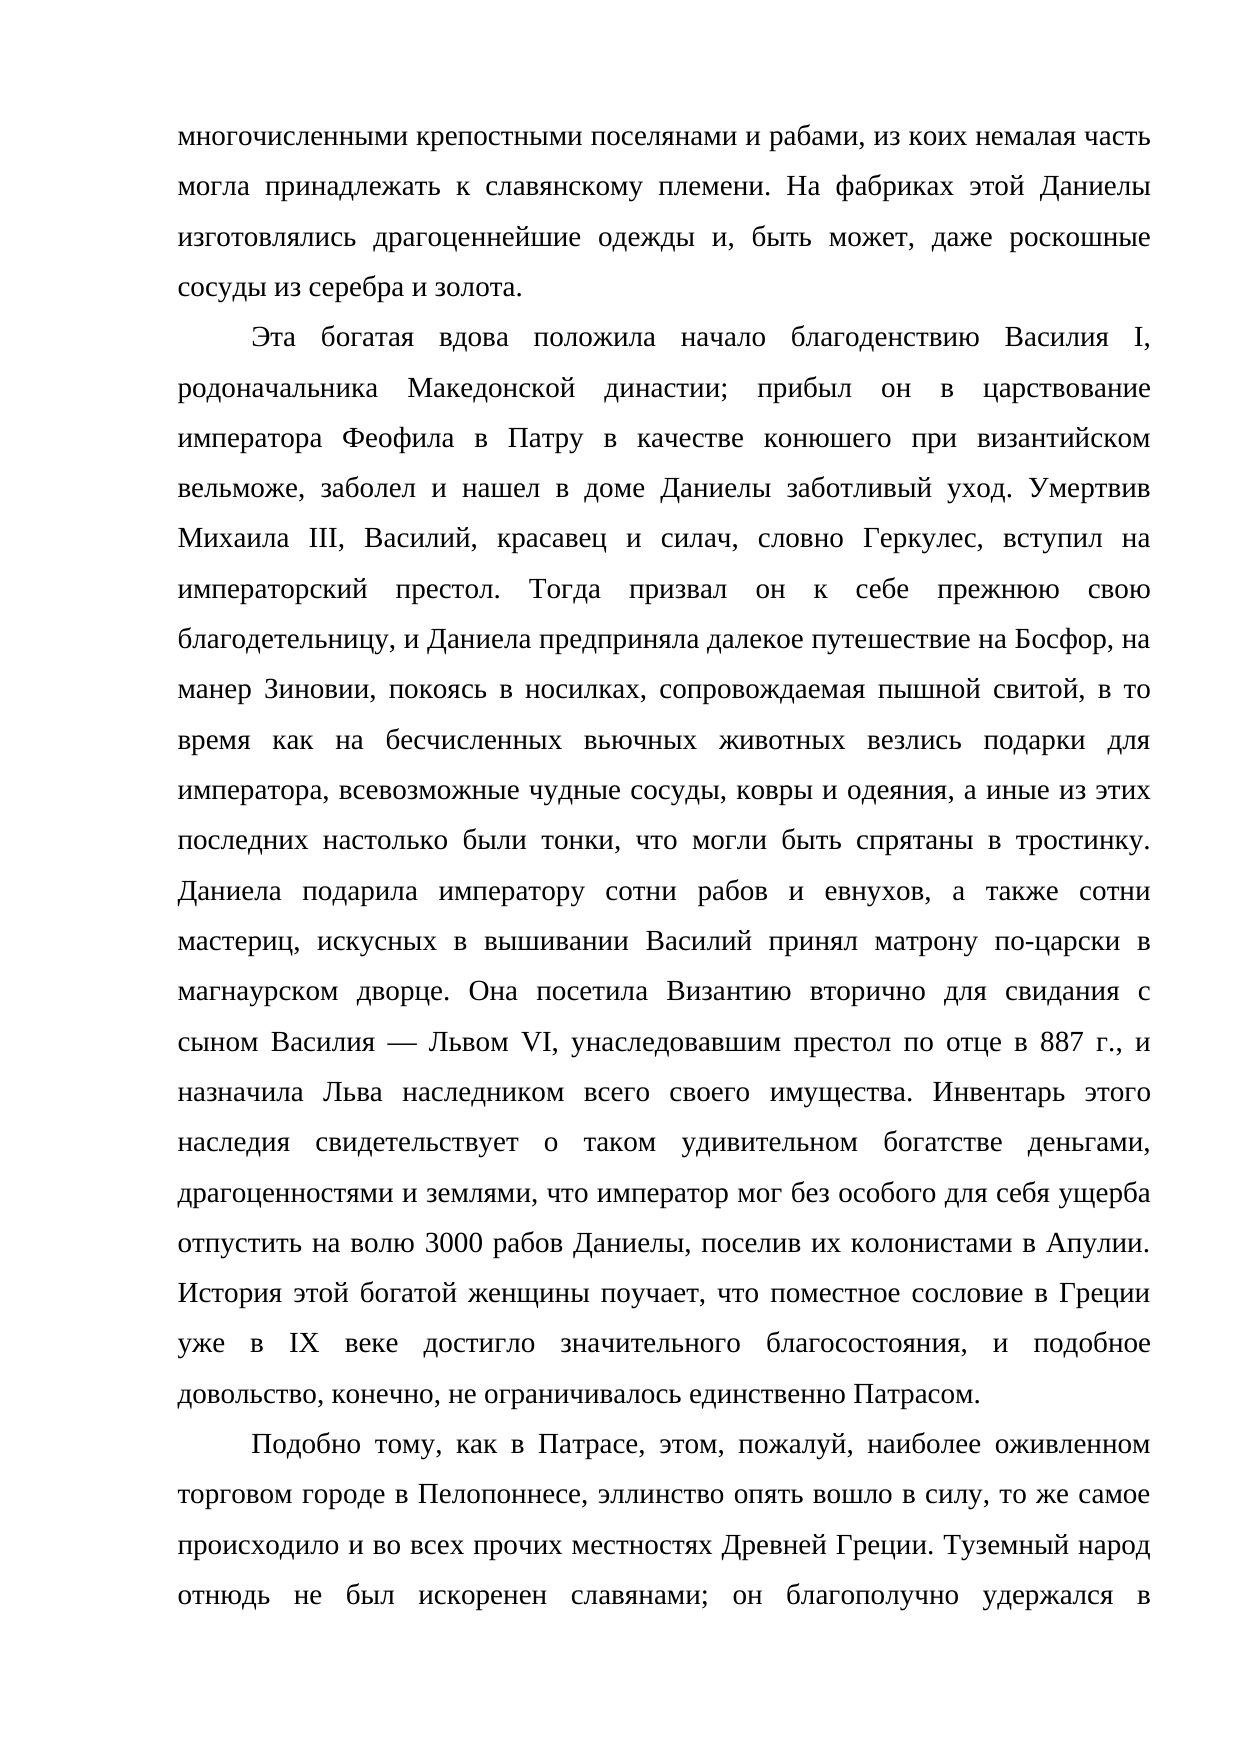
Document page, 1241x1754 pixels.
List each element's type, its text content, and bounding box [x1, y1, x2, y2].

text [177, 1426, 1152, 1611]
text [177, 118, 1152, 303]
text Эта богатая вдова положила начало благоденствию Василия I, родоначальника Македонской династии; прибыл он в царствование императора Феофила в Патру в качестве конюшего при византийском вельможе, заболел и нашел в доме Даниелы заботливый уход. Умертвив Михаила III, Василий, красавец и силач, словно Геркулес, вступил на императорский престол. Тогда призвал он к себе прежнюю свою благодетельницу, и Даниела предприняла далекое путешествие на Босфор, на манер Зиновии, покоясь в носилках, сопровождаемая пышной свитой, в то время как на бесчисленных вьючных животных везлись подарки для императора, всевозможные чудные сосуды, ковры и одеяния, а иные из этих последних настолько были тонки, что могли быть спрятаны в тростинку. Даниела подарила императору сотни рабов и евнухов, а также сотни мастериц, искусных в вышивании Василий принял матрону по-царски в магнаурском дворце. Она посетила Византию вторично для свидания с сыном Василия — Львом VI, унаследовавшим престол по отце в 887 г., и назначила Льва наследником всего своего имущества. Инвентарь этого наследия свидетельствует о таком удивительном богатстве деньгами, драгоценностями и землями, что император мог без особого для себя ущерба отпустить на волю 3000 рабов Даниелы, поселив их колонистами в Апулии. История этой богатой женщины поучает, что поместное сословие в Греции уже в IX веке достигло значительного благосостояния, и подобное довольство, конечно, не ограничивалось единственно Патрасом. [177, 319, 1152, 1409]
